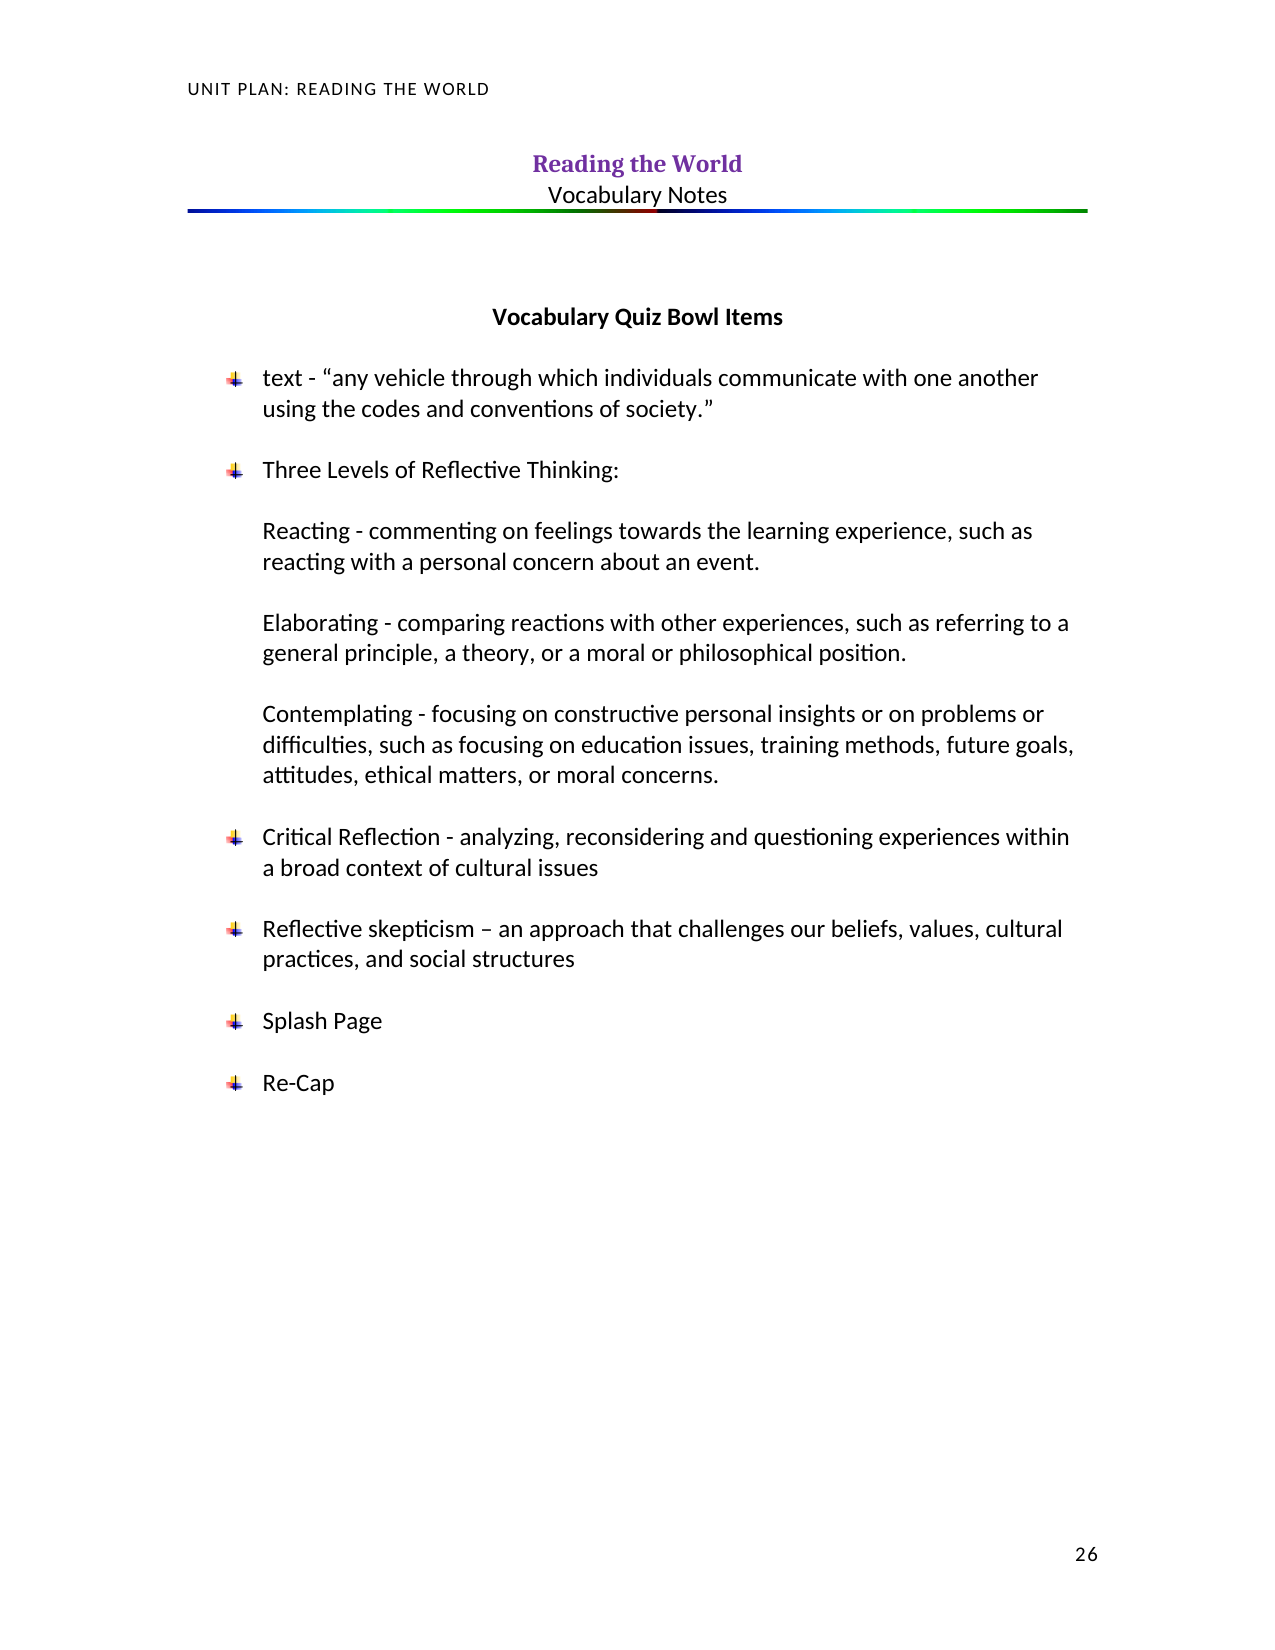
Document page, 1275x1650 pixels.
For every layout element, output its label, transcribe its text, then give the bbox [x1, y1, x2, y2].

picture [187, 209, 307, 213]
list Splash Page [225, 1005, 1087, 1067]
list Re-Cap [225, 1067, 1087, 1097]
text Vocabulary Notes [187, 179, 1087, 209]
text Vocabulary Quiz Bowl Items [187, 302, 1087, 332]
list Reflective skepticism – an approach that challenges our beliefs, values, cultural practices, and social structures [225, 913, 1087, 1005]
picture [850, 209, 1088, 213]
picture [327, 209, 831, 213]
picture [226, 461, 243, 479]
picture [226, 920, 243, 937]
list Critical Reflection - analyzing, reconsidering and questioning experiences within a broad context of cultural issues [225, 821, 1087, 882]
picture [226, 370, 243, 387]
picture [226, 1012, 243, 1030]
list Three Levels of Reflective Thinking: Reacting - commenting on feelings towards the learning experience, such as reacting with a personal concern about an event. Elaborating - comparing reactions with other experiences, such as referring to a general principle, a theory, or a moral or philosophical position. Contemplating - focusing on constructive personal insights or on problems or difficulties, such as focusing on education issues, training methods, future goals, attitudes, ethical matters, or moral concerns. [225, 454, 1087, 821]
picture [226, 828, 243, 846]
picture [226, 1074, 243, 1091]
list text - “any vehicle through which individuals communicate with one another using the codes and conventions of society.” [225, 363, 1087, 424]
text Reading the World [187, 150, 1087, 179]
